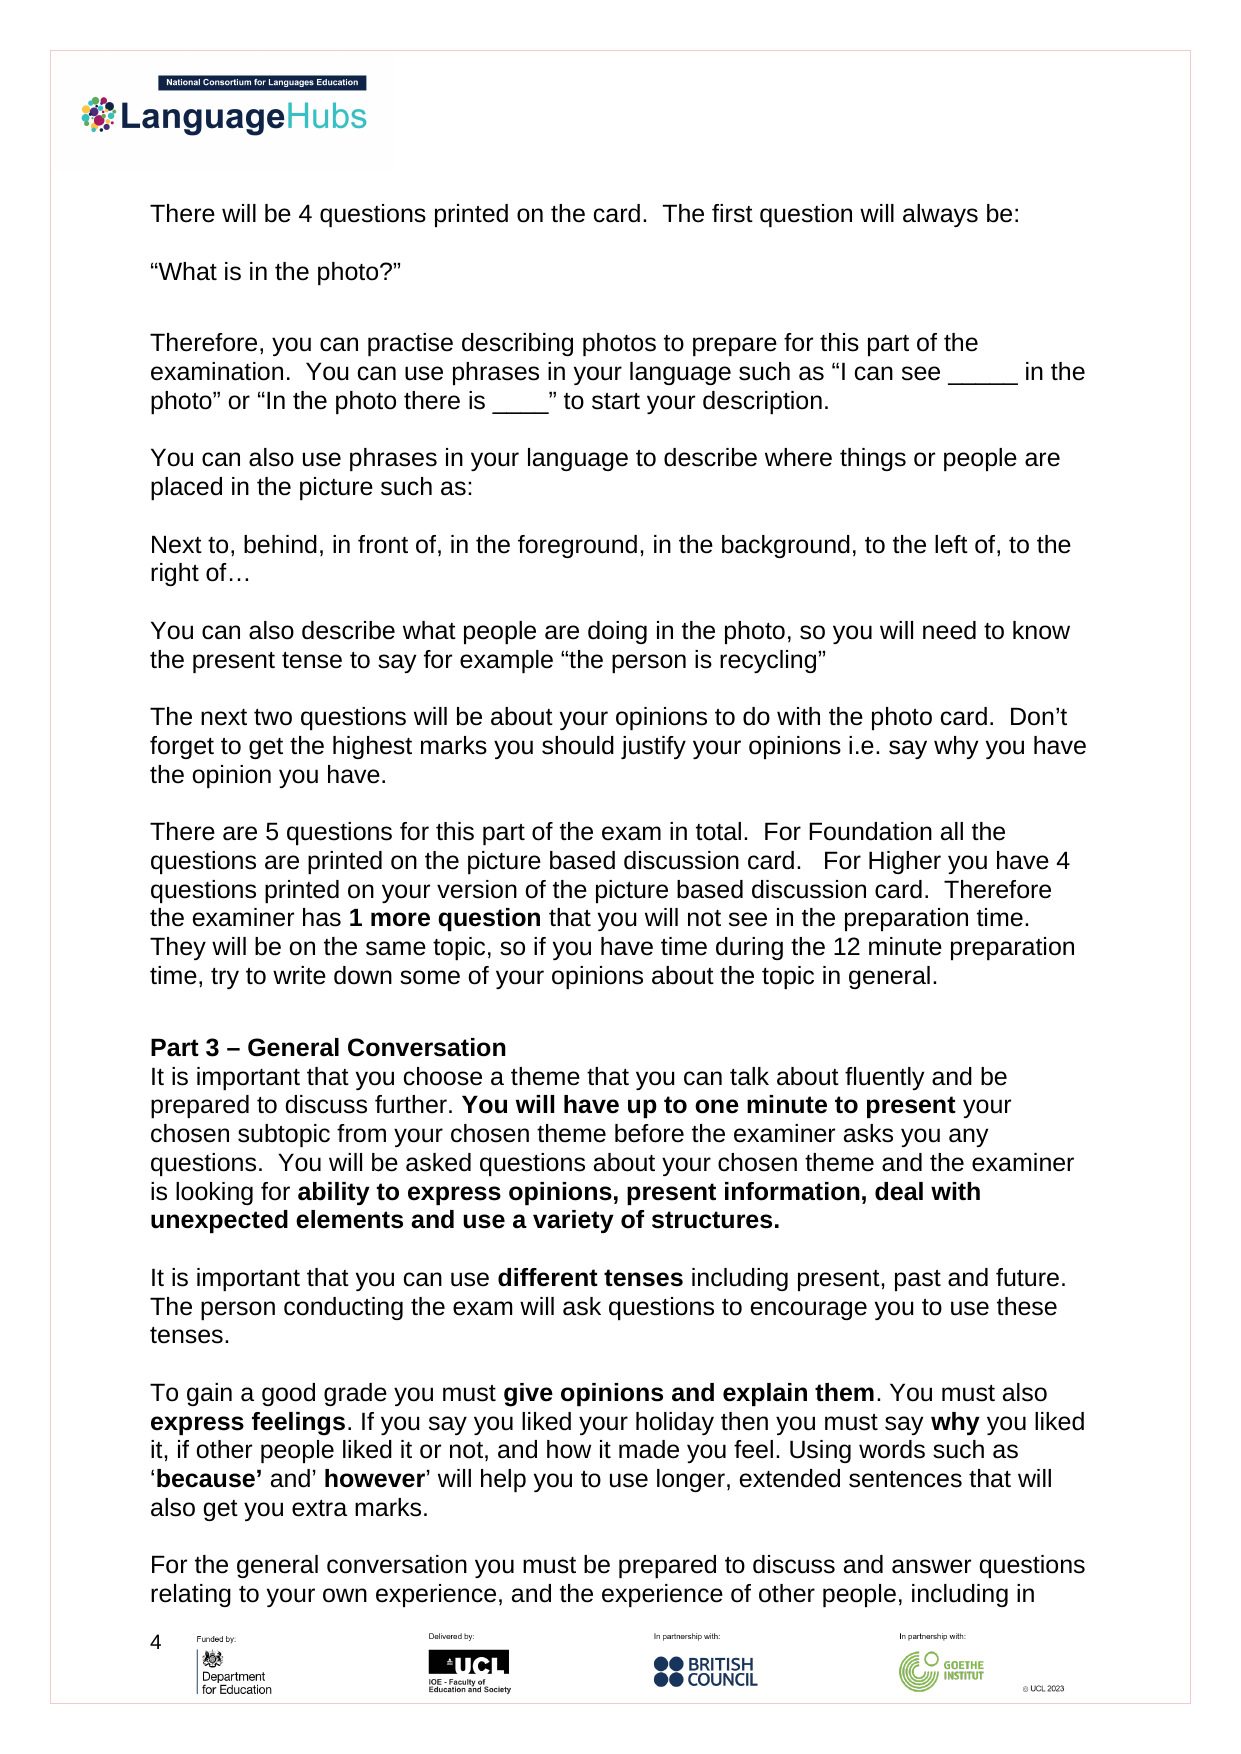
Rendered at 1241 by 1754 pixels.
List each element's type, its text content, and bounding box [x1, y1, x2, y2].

text You can also use phrases in your language to describe where things or people are placed in the picture such as: [150, 443, 1090, 501]
text “What is in the photo?” [150, 256, 1090, 285]
text To gain a good grade you must give opinions and explain them. You must also express feelings. If you say you liked your holiday then you must say why you liked it, if other people liked it or not, and how it made you feel. Using words such as ‘because’ and’ however’ will help you to use longer, extended sentences that will also get you extra marks. [150, 1378, 1090, 1521]
text The next two questions will be about your opinions to do with the photo card. Don’t forget to get the highest marks you should justify your opinions i.e. say why you have the opinion you have. [150, 702, 1090, 788]
text There are 5 questions for this part of the exam in total. For Foundation all the questions are printed on the picture based discussion card. For Higher you have 4 questions printed on your version of the picture based discussion card. Therefore the examiner has 1 more question that you will not see in the preparation time. They will be on the same topic, so if you have time during the 12 minute preparation time, try to write down some of your opinions about the topic in general. [150, 817, 1090, 989]
picture [52, 51, 395, 171]
text You can also describe what people are doing in the photo, so you will need to know the present tense to say for example “the person is recycling” [150, 616, 1090, 673]
text It is important that you can use different tenses including present, past and future. The person conducting the exam will ask questions to encourage you to use these tenses. [150, 1263, 1090, 1349]
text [150, 1550, 1090, 1608]
text Next to, behind, in front of, in the foreground, in the background, to the left of, to the right of… [150, 529, 1090, 587]
text Therefore, you can practise describing photos to prepare for this part of the examination. You can use phrases in your language such as “I can see _____ in the photo” or “In the photo there is ____” to start your description. [150, 328, 1090, 414]
picture [146, 1629, 1087, 1701]
text Part 3 – General Conversation [150, 1033, 1090, 1061]
text It is important that you choose a theme that you can talk about fluently and be prepared to discuss further. You will have up to one minute to present your chosen subtopic from your chosen theme before the examiner asks you any questions. You will be asked questions about your chosen theme and the examiner is looking for ability to express opinions, present information, deal with unexpected elements and use a variety of structures. [150, 1061, 1090, 1234]
text There will be 4 questions printed on the card. The first question will always be: [150, 199, 1090, 228]
